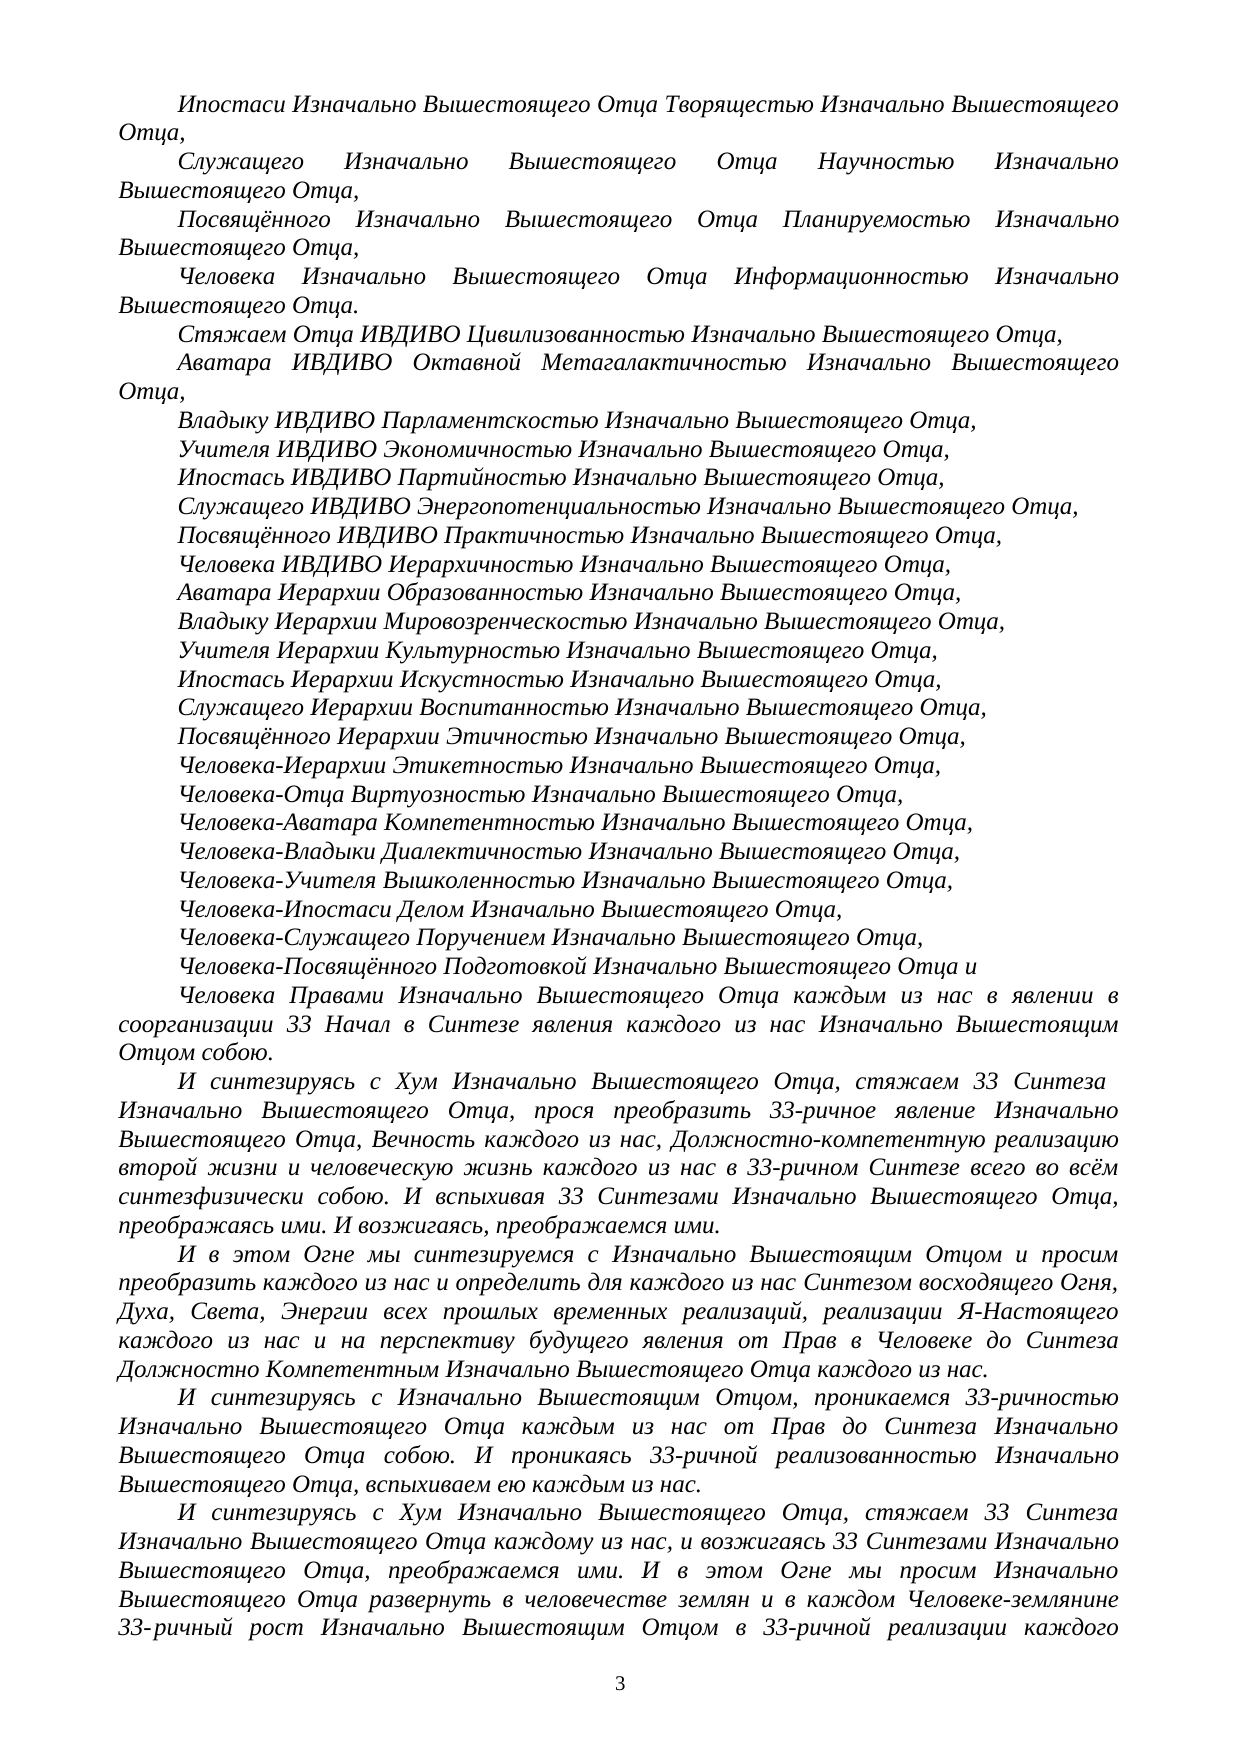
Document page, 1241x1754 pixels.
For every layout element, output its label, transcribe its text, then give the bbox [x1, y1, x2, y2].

text Служащего ИВДИВО Энергопотенциальностью Изначально Вышестоящего Отца, [118, 491, 1122, 520]
text Ипостаси Изначально Вышестоящего Отца Творящестью Изначально Вышестоящего Отца, [118, 89, 1122, 146]
text Человека-Аватара Компетентностью Изначально Вышестоящего Отца, [118, 807, 1122, 836]
text Служащего Изначально Вышестоящего Отца Научностью Изначально Вышестоящего Отца, [118, 146, 1122, 204]
text И синтезируясь с Изначально Вышестоящим Отцом, проникаемся 33-ричностью Изначально Вышестоящего Отца каждым из нас от Прав до Синтеза Изначально Вышестоящего Отца собою. И проникаясь 33-ричной реализованностью Изначально Вышестоящего Отца, вспыхиваем ею каждым из нас. [118, 1382, 1122, 1497]
text Ипостась ИВДИВО Партийностью Изначально Вышестоящего Отца, [118, 462, 1122, 491]
text Посвящённого Изначально Вышестоящего Отца Планируемостью Изначально Вышестоящего Отца, [118, 204, 1122, 261]
text Человека Изначально Вышестоящего Отца Информационностью Изначально Вышестоящего Отца. [118, 261, 1122, 319]
text Человека-Отца Виртуозностью Изначально Вышестоящего Отца, [118, 779, 1122, 807]
text Учителя ИВДИВО Экономичностью Изначально Вышестоящего Отца, [118, 434, 1122, 462]
text Владыку Иерархии Мировозренческостью Изначально Вышестоящего Отца, [118, 606, 1122, 635]
text Аватара Иерархии Образованностью Изначально Вышестоящего Отца, [118, 577, 1122, 606]
text Посвящённого ИВДИВО Практичностью Изначально Вышестоящего Отца, [118, 520, 1122, 549]
text Человека-Ипостаси Делом Изначально Вышестоящего Отца, [118, 894, 1122, 922]
text Человека-Служащего Поручением Изначально Вышестоящего Отца, [118, 922, 1122, 951]
text Посвящённого Иерархии Этичностью Изначально Вышестоящего Отца, [118, 721, 1122, 750]
text Владыку ИВДИВО Парламентскостью Изначально Вышестоящего Отца, [118, 405, 1122, 434]
text Человека Правами Изначально Вышестоящего Отца каждым из нас в явлении в соорганизации 33 Начал в Синтезе явления каждого из нас Изначально Вышестоящим Отцом собою. [118, 980, 1122, 1066]
text Учителя Иерархии Культурностью Изначально Вышестоящего Отца, [118, 635, 1122, 664]
text И в этом Огне мы синтезируемся с Изначально Вышестоящим Отцом и просим преобразить каждого из нас и определить для каждого из нас Синтезом восходящего Огня, Духа, Света, Энергии всех прошлых временных реализаций, реализации Я-Настоящего каждого из нас и на перспективу будущего явления от Прав в Человеке до Синтеза Должностно Компетентным Изначально Вышестоящего Отца каждого из нас. [118, 1239, 1122, 1382]
text Человека-Учителя Вышколенностью Изначально Вышестоящего Отца, [118, 865, 1122, 894]
text Служащего Иерархии Воспитанностью Изначально Вышестоящего Отца, [118, 692, 1122, 721]
text Человека-Иерархии Этикетностью Изначально Вышестоящего Отца, [118, 750, 1122, 779]
text Человека-Владыки Диалектичностью Изначально Вышестоящего Отца, [118, 836, 1122, 865]
text Стяжаем Отца ИВДИВО Цивилизованностью Изначально Вышестоящего Отца, [118, 319, 1122, 347]
text Человека-Посвящённого Подготовкой Изначально Вышестоящего Отца и [118, 951, 1122, 980]
text Человека ИВДИВО Иерархичностью Изначально Вышестоящего Отца, [118, 549, 1122, 577]
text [118, 1497, 1122, 1641]
text И синтезируясь с Хум Изначально Вышестоящего Отца, стяжаем 33 Синтеза Изначально Вышестоящего Отца, прося преобразить 33-ричное явление Изначально Вышестоящего Отца, Вечность каждого из нас, Должностно-компетентную реализацию второй жизни и человеческую жизнь каждого из нас в 33-ричном Синтезе всего во всём синтезфизически собою. И вспыхивая 33 Синтезами Изначально Вышестоящего Отца, преображаясь ими. И возжигаясь, преображаемся ими. [118, 1066, 1122, 1239]
text Аватара ИВДИВО Октавной Метагалактичностью Изначально Вышестоящего Отца, [118, 347, 1122, 405]
text Ипостась Иерархии Искустностью Изначально Вышестоящего Отца, [118, 664, 1122, 692]
